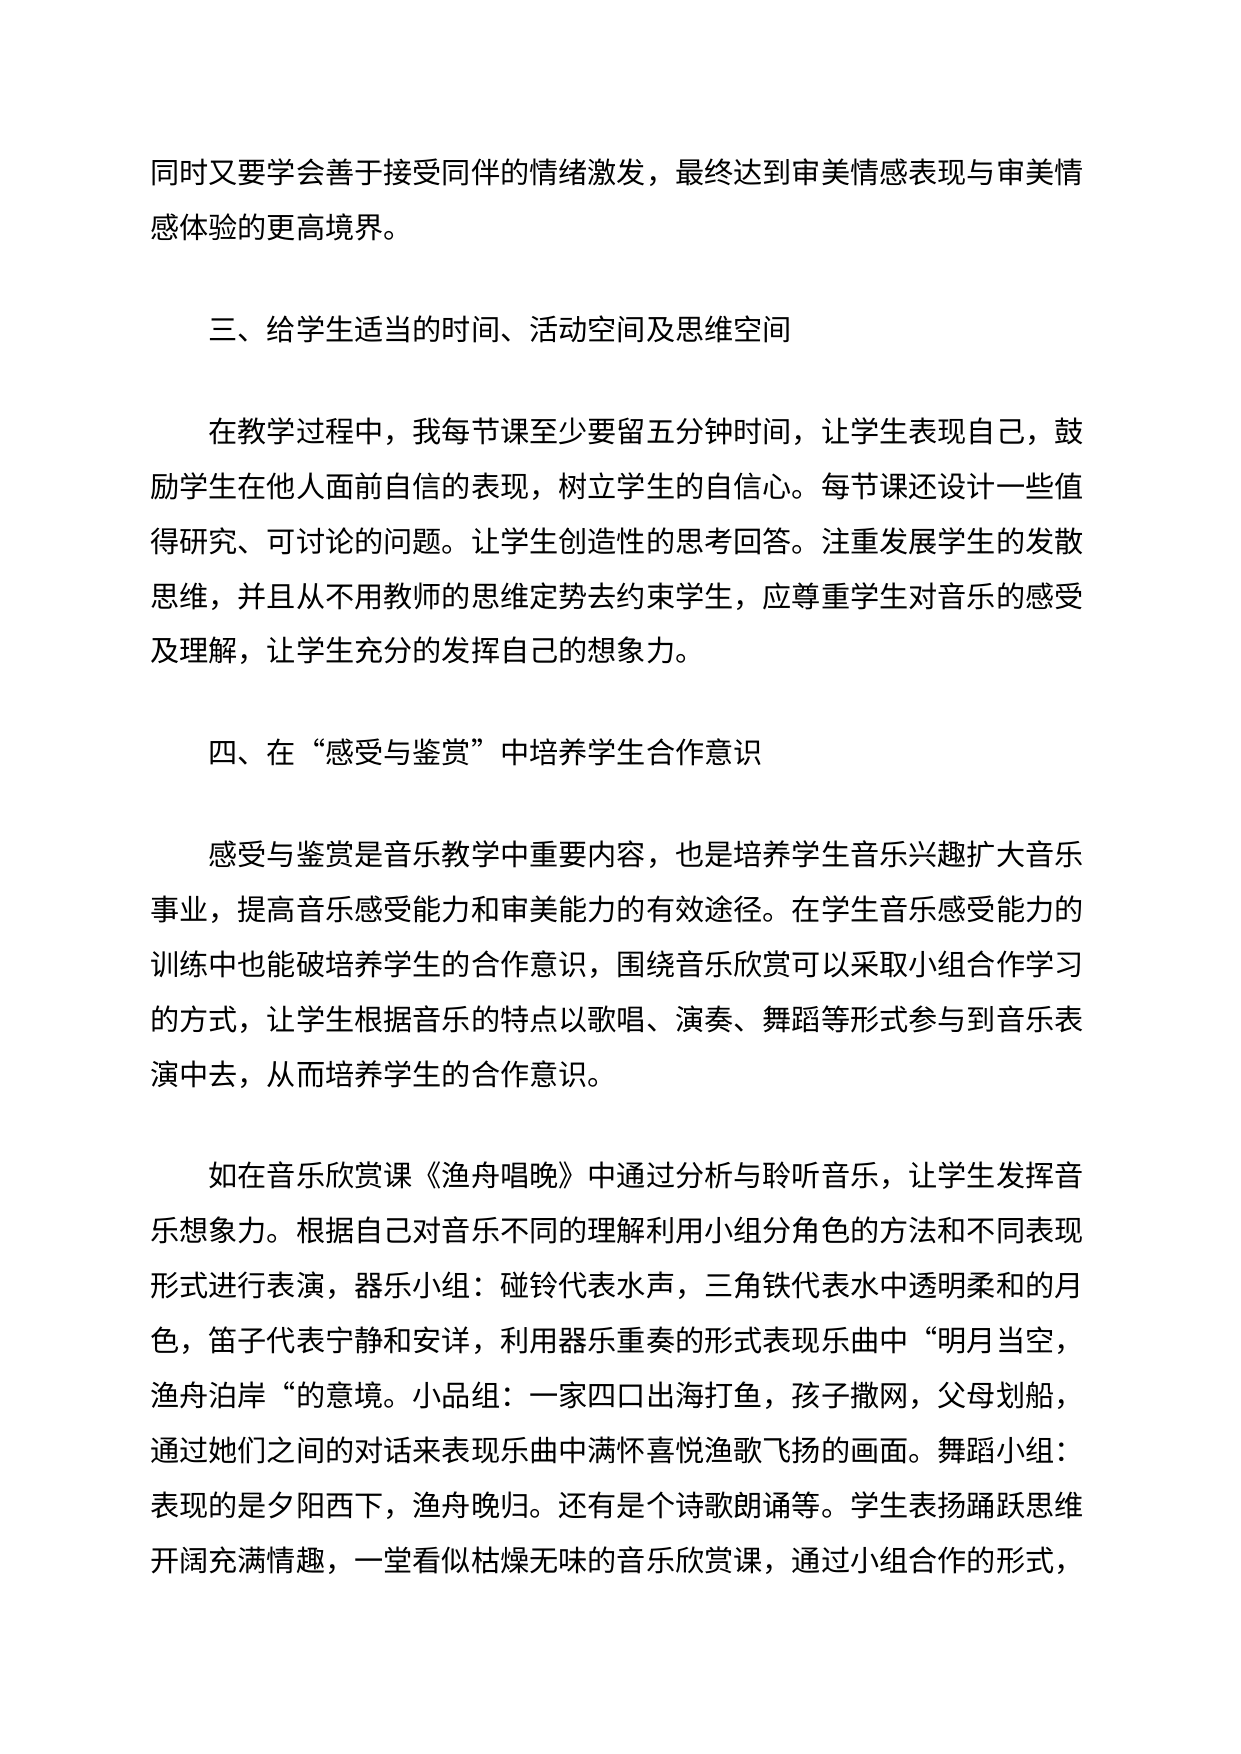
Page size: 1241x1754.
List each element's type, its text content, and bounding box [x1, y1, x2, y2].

text 感受与鉴赏是音乐教学中重要内容，也是培养学生音乐兴趣扩大音乐事业，提高音乐感受能力和审美能力的有效途径。在学生音乐感受能力的训练中也能破培养学生的合作意识，围绕音乐欣赏可以采取小组合作学习的方式，让学生根据音乐的特点以歌唱、演奏、舞蹈等形式参与到音乐表演中去，从而培养学生的合作意识。 [150, 832, 1090, 1093]
text 在教学过程中，我每节课至少要留五分钟时间，让学生表现自己，鼓励学生在他人面前自信的表现，树立学生的自信心。每节课还设计一些值得研究、可讨论的问题。让学生创造性的思考回答。注重发展学生的发散思维，并且从不用教师的思维定势去约束学生，应尊重学生对音乐的感受及理解，让学生充分的发挥自己的想象力。 [150, 408, 1090, 670]
text 四、在“感受与鉴赏”中培养学生合作意识 [150, 730, 1090, 772]
text 三、给学生适当的时间、活动空间及思维空间 [150, 307, 1090, 349]
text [150, 1153, 1090, 1579]
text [150, 150, 1090, 247]
